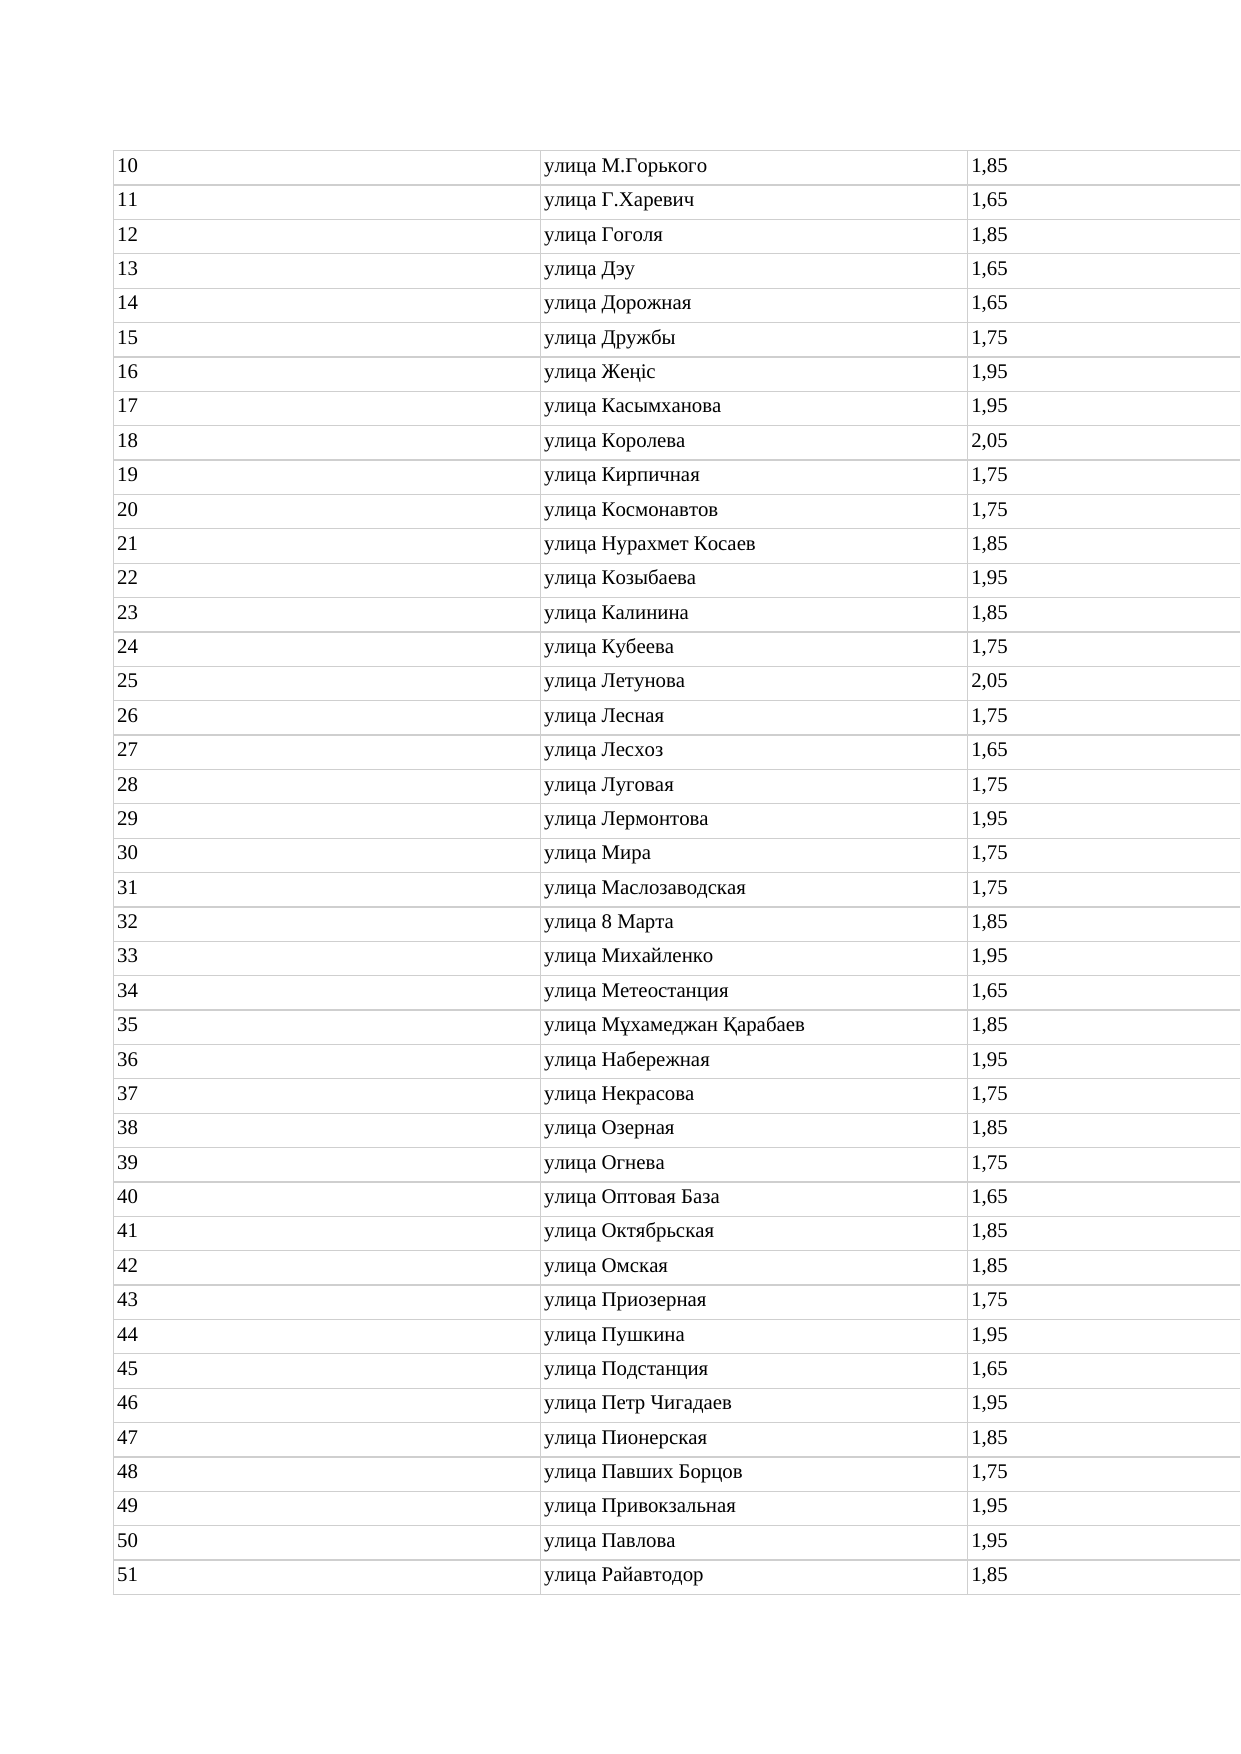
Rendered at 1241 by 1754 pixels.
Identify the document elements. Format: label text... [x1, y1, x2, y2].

table_cell 1,95 [968, 1045, 1240, 1078]
table_cell улица Михайленко [541, 942, 967, 975]
table_cell 31 [114, 873, 540, 906]
table_cell 23 [114, 598, 540, 631]
table_cell 43 [114, 1286, 540, 1319]
table_cell 1,85 [968, 220, 1240, 253]
table_cell улица Луговая [541, 770, 967, 803]
table_cell 1,95 [968, 804, 1240, 837]
table_cell 30 [114, 839, 540, 872]
table_cell 10 [114, 151, 540, 184]
table_cell 1,65 [968, 736, 1240, 769]
table_cell улица Дорожная [541, 289, 967, 322]
table_cell 1,85 [968, 908, 1240, 941]
table_cell 1,95 [968, 1492, 1240, 1525]
table_cell улица Дэу [541, 254, 967, 287]
table_cell 36 [114, 1045, 540, 1078]
table_cell улица Королева [541, 426, 967, 459]
table_cell улица Метеостанция [541, 976, 967, 1009]
table_cell улица Маслозаводская [541, 873, 967, 906]
table_cell 1,85 [968, 151, 1240, 184]
table_cell 1,85 [968, 1423, 1240, 1456]
table_cell улица Космонавтов [541, 495, 967, 528]
table_cell улица Лермонтова [541, 804, 967, 837]
table_cell 1,85 [968, 1561, 1240, 1594]
table_cell 44 [114, 1320, 540, 1353]
table_cell 26 [114, 701, 540, 734]
table_cell 1,75 [968, 633, 1240, 666]
table_cell 41 [114, 1217, 540, 1250]
table_cell 27 [114, 736, 540, 769]
table_cell улица Гоголя [541, 220, 967, 253]
table_cell 29 [114, 804, 540, 837]
table_cell 1,65 [968, 1183, 1240, 1216]
table_cell 33 [114, 942, 540, 975]
table_cell улица Лесная [541, 701, 967, 734]
table_cell 48 [114, 1458, 540, 1491]
table_cell улица Нурахмет Косаев [541, 529, 967, 562]
table_cell улица Лесхоз [541, 736, 967, 769]
table_cell улица Козыбаева [541, 564, 967, 597]
table_cell улица Озерная [541, 1114, 967, 1147]
table_cell улица Мұхамеджан Қарабаев [541, 1011, 967, 1044]
table_cell улица Дружбы [541, 323, 967, 356]
table_cell 1,95 [968, 942, 1240, 975]
table_cell улица Некрасова [541, 1079, 967, 1112]
table_cell 16 [114, 358, 540, 391]
table_cell улица Приозерная [541, 1286, 967, 1319]
table_cell 34 [114, 976, 540, 1009]
table_cell 45 [114, 1354, 540, 1387]
table_cell улица Райавтодор [541, 1561, 967, 1594]
table_cell 38 [114, 1114, 540, 1147]
table_cell улица Касымханова [541, 392, 967, 425]
table_cell 1,85 [968, 598, 1240, 631]
table_cell 12 [114, 220, 540, 253]
table_cell 24 [114, 633, 540, 666]
table_cell 50 [114, 1526, 540, 1559]
table_cell улица 8 Марта [541, 908, 967, 941]
table_cell 1,65 [968, 254, 1240, 287]
table_cell улица Омская [541, 1251, 967, 1284]
table_cell улица Набережная [541, 1045, 967, 1078]
table_cell 19 [114, 461, 540, 494]
table_cell улица Пионерская [541, 1423, 967, 1456]
table_cell 37 [114, 1079, 540, 1112]
table_cell 1,75 [968, 495, 1240, 528]
table_cell 1,75 [968, 873, 1240, 906]
table_cell 17 [114, 392, 540, 425]
table_cell 47 [114, 1423, 540, 1456]
table_cell 1,75 [968, 839, 1240, 872]
table_cell улица Кубеева [541, 633, 967, 666]
table_cell 1,65 [968, 289, 1240, 322]
table_cell улица М.Горького [541, 151, 967, 184]
table_cell 11 [114, 186, 540, 219]
table_cell 21 [114, 529, 540, 562]
table_cell 1,85 [968, 1251, 1240, 1284]
table_cell 1,65 [968, 1354, 1240, 1387]
table_cell улица Пушкина [541, 1320, 967, 1353]
table_cell 1,65 [968, 186, 1240, 219]
table_cell 1,85 [968, 1011, 1240, 1044]
table_cell улица Октябрьская [541, 1217, 967, 1250]
table_cell 1,95 [968, 392, 1240, 425]
table_cell 22 [114, 564, 540, 597]
table_cell 42 [114, 1251, 540, 1284]
table_cell 2,05 [968, 426, 1240, 459]
table_cell 1,75 [968, 1458, 1240, 1491]
table_cell 2,05 [968, 667, 1240, 700]
table_cell улица Петр Чигадаев [541, 1389, 967, 1422]
table_cell 25 [114, 667, 540, 700]
table_cell 1,85 [968, 1217, 1240, 1250]
table_cell 1,95 [968, 1526, 1240, 1559]
table_cell 35 [114, 1011, 540, 1044]
table_cell 20 [114, 495, 540, 528]
table_cell 1,75 [968, 1286, 1240, 1319]
table_cell улица Калинина [541, 598, 967, 631]
table_cell 1,75 [968, 461, 1240, 494]
table_cell улица Огнева [541, 1148, 967, 1181]
table_cell 40 [114, 1183, 540, 1216]
table_cell улица Кирпичная [541, 461, 967, 494]
table_cell 14 [114, 289, 540, 322]
table_cell улица Павлова [541, 1526, 967, 1559]
table_cell 1,75 [968, 701, 1240, 734]
table_cell улица Мира [541, 839, 967, 872]
table_cell 49 [114, 1492, 540, 1525]
table_cell 28 [114, 770, 540, 803]
table_cell 39 [114, 1148, 540, 1181]
table_cell улица Оптовая База [541, 1183, 967, 1216]
table_cell 1,65 [968, 976, 1240, 1009]
table_cell 1,75 [968, 323, 1240, 356]
table_cell улица Жеңіс [541, 358, 967, 391]
table_cell 1,95 [968, 564, 1240, 597]
table_cell 1,85 [968, 1114, 1240, 1147]
table_cell улица Привокзальная [541, 1492, 967, 1525]
table_cell 1,75 [968, 1079, 1240, 1112]
table_cell улица Г.Харевич [541, 186, 967, 219]
table_cell 1,95 [968, 1320, 1240, 1353]
table_cell 1,75 [968, 770, 1240, 803]
table_cell 1,75 [968, 1148, 1240, 1181]
table_cell 32 [114, 908, 540, 941]
table_cell улица Подстанция [541, 1354, 967, 1387]
table_cell 1,95 [968, 358, 1240, 391]
table_cell 18 [114, 426, 540, 459]
table_cell улица Павших Борцов [541, 1458, 967, 1491]
table_cell 13 [114, 254, 540, 287]
table_cell 1,85 [968, 529, 1240, 562]
table_cell 46 [114, 1389, 540, 1422]
table_cell 15 [114, 323, 540, 356]
table_cell 1,95 [968, 1389, 1240, 1422]
table_cell 51 [114, 1561, 540, 1594]
table_cell улица Летунова [541, 667, 967, 700]
